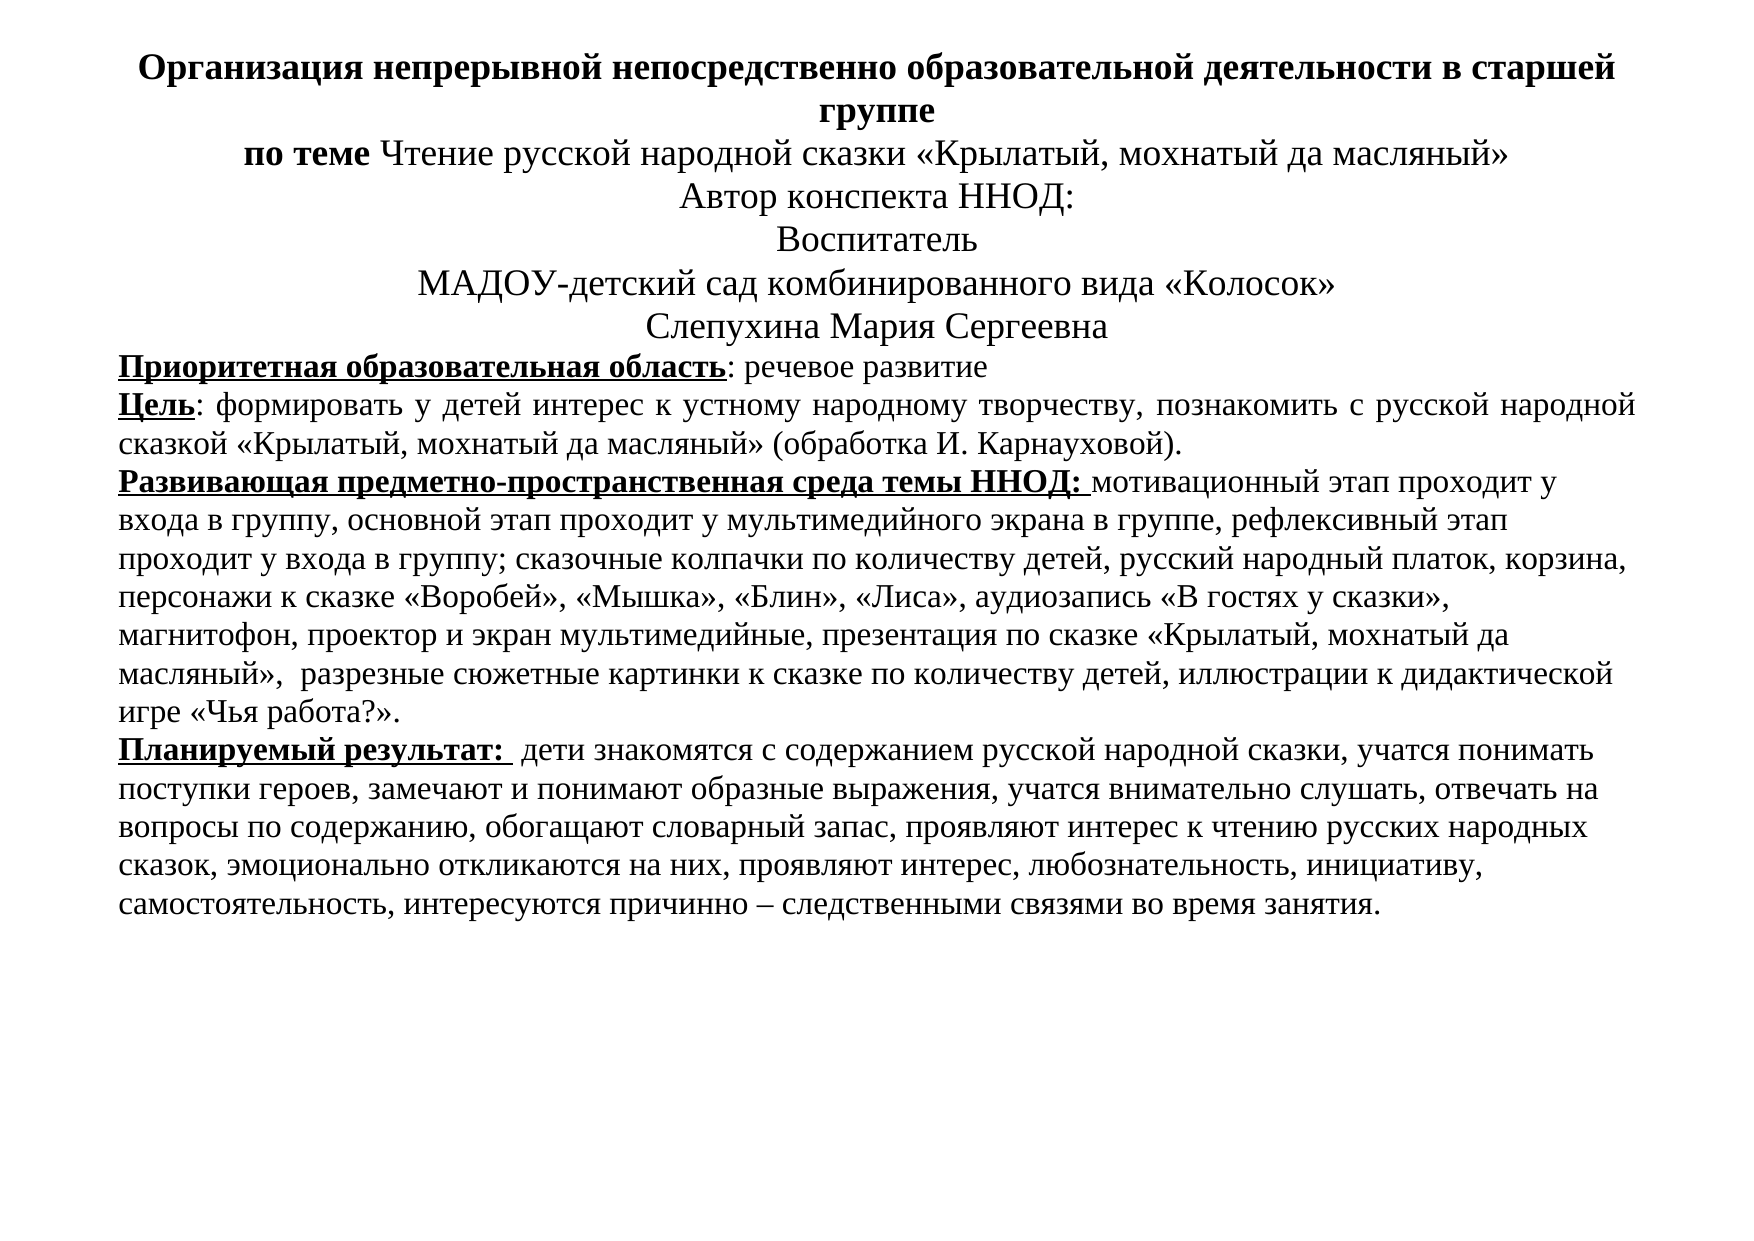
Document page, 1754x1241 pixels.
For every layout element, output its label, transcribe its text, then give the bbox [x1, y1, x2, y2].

text Планируемый результат: дети знакомятся с содержанием русской народной сказки, учатся понимать поступки героев, замечают и понимают образные выражения, учатся внимательно слушать, отвечать на вопросы по содержанию, обогащают словарный запас, проявляют интерес к чтению русских народных сказок, эмоционально откликаются на них, проявляют интерес, любознательность, инициативу, самостоятельность, интересуются причинно – следственными связями во время занятия. [118, 729, 1636, 921]
text Цель: формировать у детей интерес к устному народному творчеству, познакомить с русской народной сказкой «Крылатый, мохнатый да масляный» (обработка И. Карнауховой). [118, 384, 1636, 461]
text МАДОУ-детский сад комбинированного вида «Колосок» [118, 260, 1636, 303]
text Развивающая предметно-пространственная среда темы ННОД: мотивационный этап проходит у входа в группу, основной этап проходит у мультимедийного экрана в группе, рефлексивный этап проходит у входа в группу; сказочные колпачки по количеству детей, русский народный платок, корзина, персонажи к сказке «Воробей», «Мышка», «Блин», «Лиса», аудиозапись «В гостях у сказки», магнитофон, проектор и экран мультимедийные, презентация по сказке «Крылатый, мохнатый да масляный», разрезные сюжетные картинки к сказке по количеству детей, иллюстрации к дидактической игре «Чья работа?». [118, 461, 1636, 729]
text Приоритетная образовательная область: речевое развитие [118, 346, 1636, 384]
text Автор конспекта ННОД: [118, 174, 1636, 217]
text Воспитатель [118, 217, 1636, 260]
text Слепухина Мария Сергеевна [118, 303, 1636, 346]
text Организация непрерывной непосредственно образовательной деятельности в старшей группе [118, 44, 1636, 131]
text по теме Чтение русской народной сказки «Крылатый, мохнатый да масляный» [118, 131, 1636, 174]
